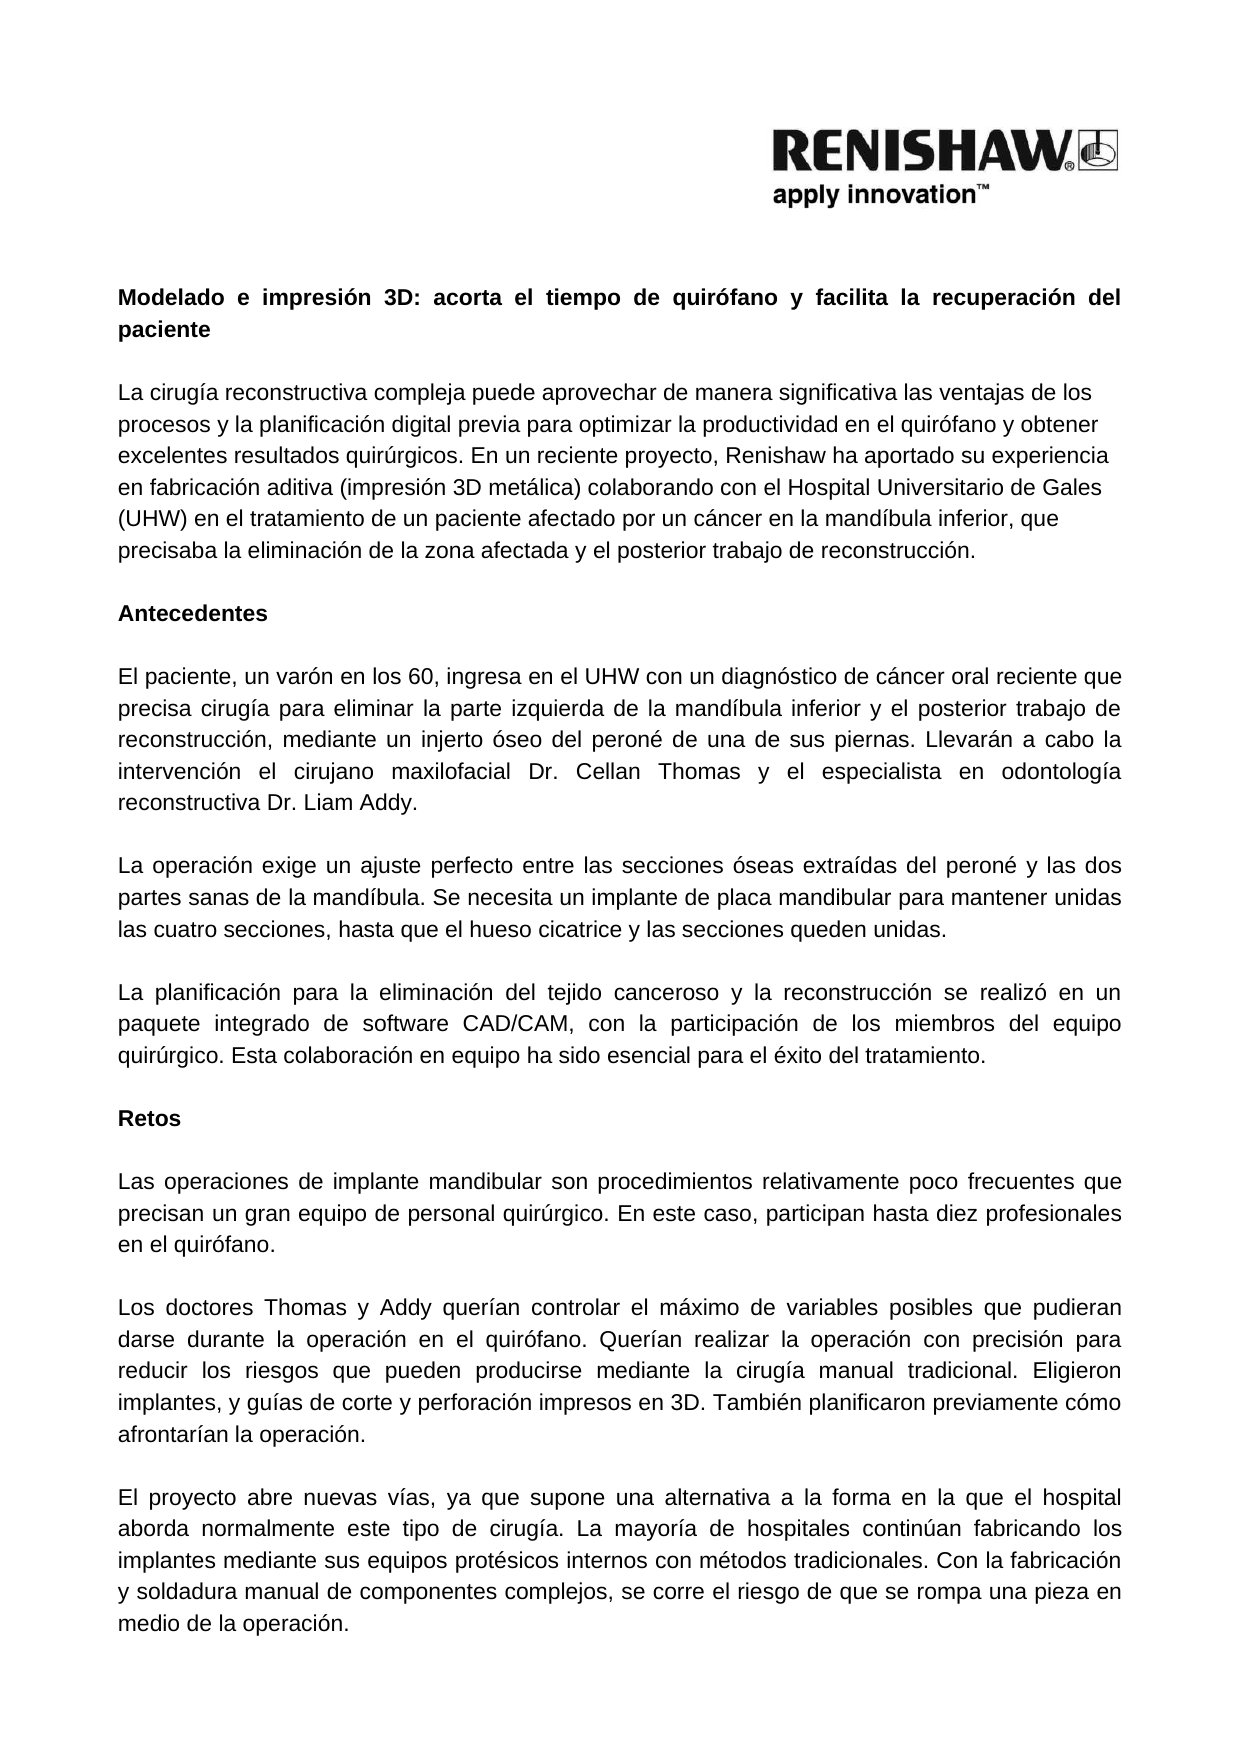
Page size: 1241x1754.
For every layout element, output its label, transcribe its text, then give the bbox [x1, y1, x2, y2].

text La cirugía reconstructiva compleja puede aprovechar de manera significativa las ventajas de los procesos y la planificación digital previa para optimizar la productividad en el quirófano y obtener excelentes resultados quirúrgicos. En un reciente proyecto, Renishaw ha aportado su experiencia en fabricación aditiva (impresión 3D metálica) colaborando con el Hospital Universitario de Gales (UHW) en el tratamiento de un paciente afectado por un cáncer en la mandíbula inferior, que precisaba la eliminación de la zona afectada y el posterior trabajo de reconstrucción. [118, 379, 1123, 563]
text Modelado e impresión 3D: acorta el tiempo de quirófano y facilita la recuperación del paciente [118, 284, 1123, 342]
text Retos [118, 1105, 1123, 1131]
text La operación exige un ajuste perfecto entre las secciones óseas extraídas del peroné y las dos partes sanas de la mandíbula. Se necesita un implante de placa mandibular para mantener unidas las cuatro secciones, hasta que el hueso cicatrice y las secciones queden unidas. [118, 852, 1123, 942]
text Las operaciones de implante mandibular son procedimientos relativamente poco frecuentes que precisan un gran equipo de personal quirúrgico. En este caso, participan hasta diez profesionales en el quirófano. [118, 1168, 1123, 1257]
text Antecedentes [118, 600, 1123, 626]
text Los doctores Thomas y Addy querían controlar el máximo de variables posibles que pudieran darse durante la operación en el quirófano. Querían realizar la operación con precisión para reducir los riesgos que pueden producirse mediante la cirugía manual tradicional. Eligieron implantes, y guías de corte y perforación impresos en 3D. También planificaron previamente cómo afrontarían la operación. [118, 1294, 1123, 1447]
picture [735, 90, 1156, 248]
text El proyecto abre nuevas vías, ya que supone una alternativa a la forma en la que el hospital aborda normalmente este tipo de cirugía. La mayoría de hospitales continúan fabricando los implantes mediante sus equipos protésicos internos con métodos tradicionales. Con la fabricación y soldadura manual de componentes complejos, se corre el riesgo de que se rompa una pieza en medio de la operación. [118, 1484, 1123, 1636]
text El paciente, un varón en los 60, ingresa en el UHW con un diagnóstico de cáncer oral reciente que precisa cirugía para eliminar la parte izquierda de la mandíbula inferior y el posterior trabajo de reconstrucción, mediante un injerto óseo del peroné de una de sus piernas. Llevarán a cabo la intervención el cirujano maxilofacial Dr. Cellan Thomas y el especialista en odontología reconstructiva Dr. Liam Addy. [118, 663, 1123, 816]
text La planificación para la eliminación del tejido canceroso y la reconstrucción se realizó en un paquete integrado de software CAD/CAM, con la participación de los miembros del equipo quirúrgico. Esta colaboración en equipo ha sido esencial para el éxito del tratamiento. [118, 979, 1123, 1068]
